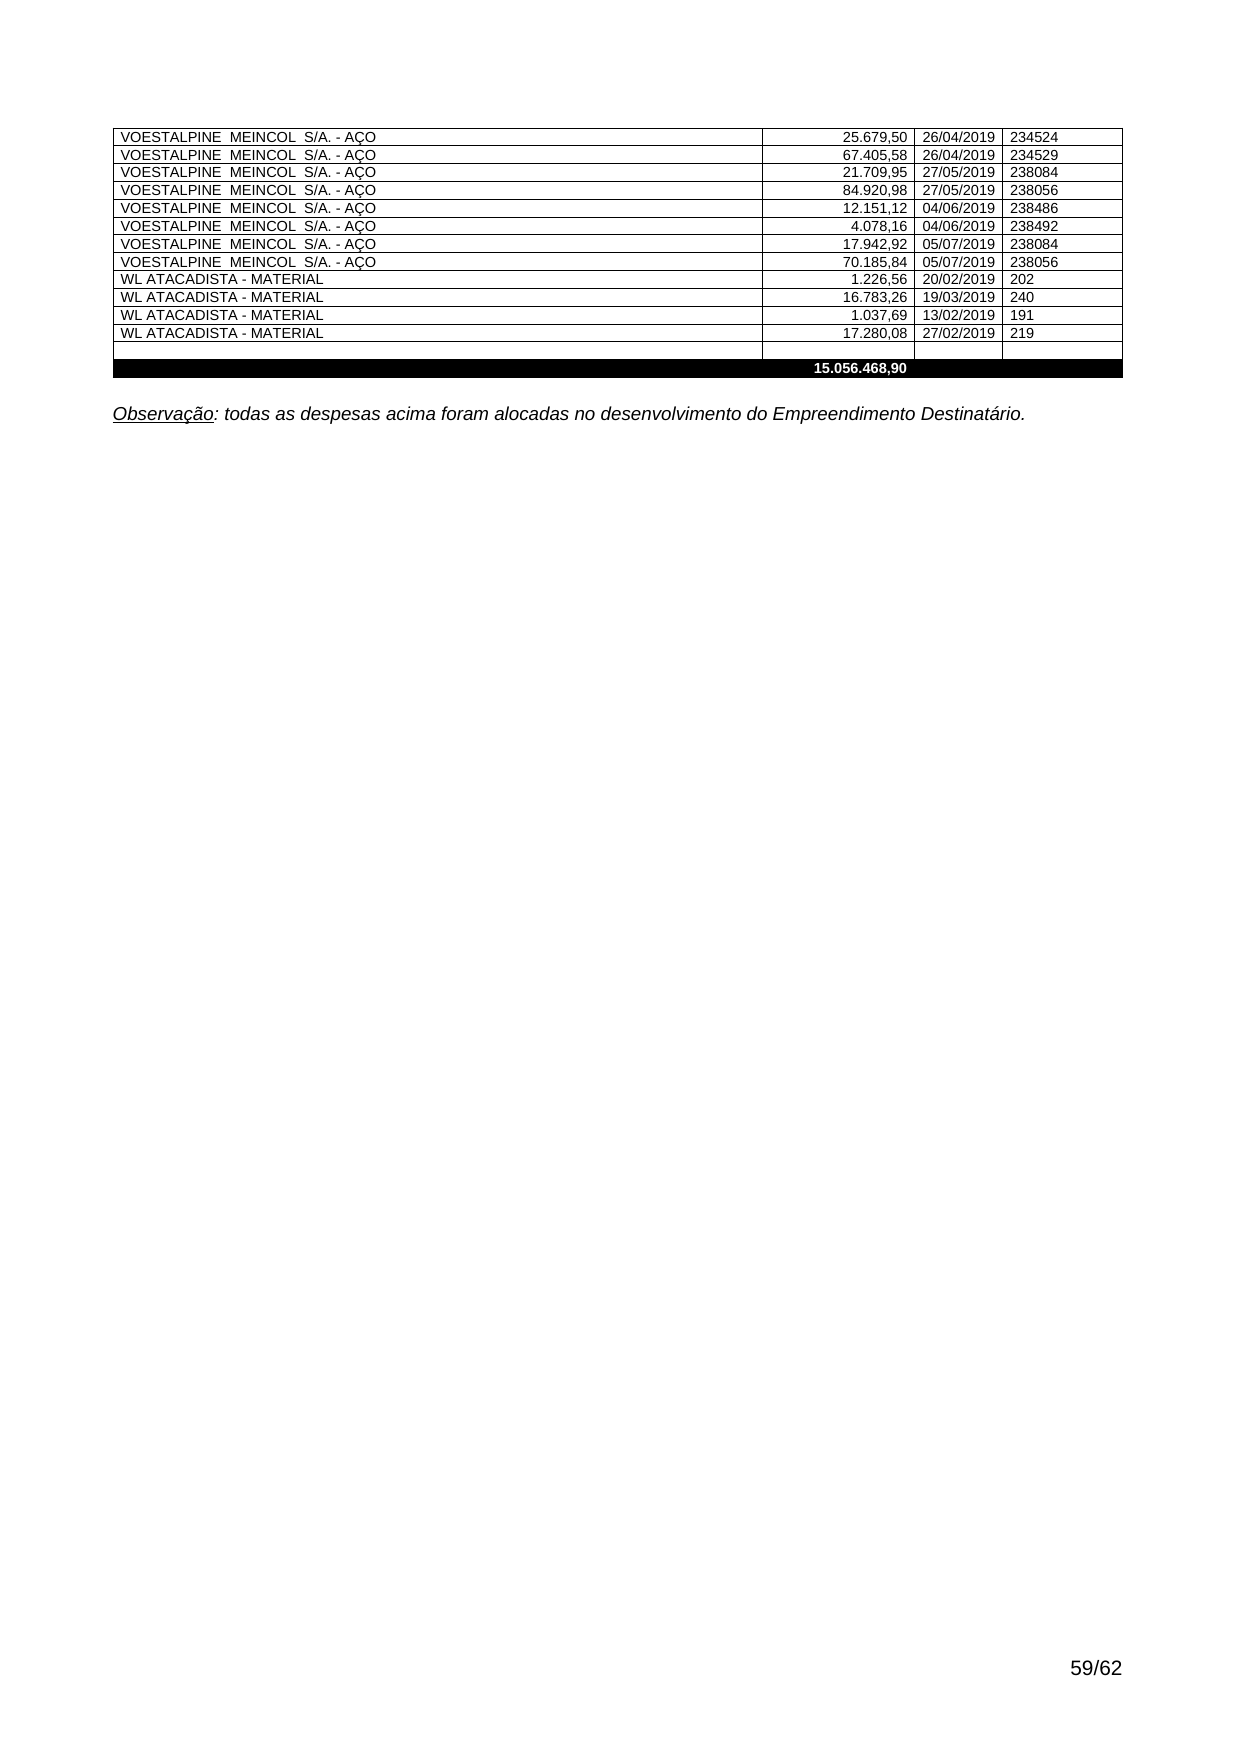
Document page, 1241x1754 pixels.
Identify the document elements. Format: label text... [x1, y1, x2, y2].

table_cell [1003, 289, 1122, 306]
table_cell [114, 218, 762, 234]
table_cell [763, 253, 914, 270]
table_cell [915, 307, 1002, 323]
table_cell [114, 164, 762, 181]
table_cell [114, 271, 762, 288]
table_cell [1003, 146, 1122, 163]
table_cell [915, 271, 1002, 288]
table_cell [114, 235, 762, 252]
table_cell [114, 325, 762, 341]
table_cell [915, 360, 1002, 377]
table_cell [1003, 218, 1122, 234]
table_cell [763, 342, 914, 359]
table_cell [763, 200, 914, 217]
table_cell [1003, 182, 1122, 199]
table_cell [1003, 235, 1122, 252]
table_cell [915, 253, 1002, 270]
text Observação: todas as despesas acima foram alocadas no desenvolvimento do Empreendimento Destinatário. [112, 403, 1122, 424]
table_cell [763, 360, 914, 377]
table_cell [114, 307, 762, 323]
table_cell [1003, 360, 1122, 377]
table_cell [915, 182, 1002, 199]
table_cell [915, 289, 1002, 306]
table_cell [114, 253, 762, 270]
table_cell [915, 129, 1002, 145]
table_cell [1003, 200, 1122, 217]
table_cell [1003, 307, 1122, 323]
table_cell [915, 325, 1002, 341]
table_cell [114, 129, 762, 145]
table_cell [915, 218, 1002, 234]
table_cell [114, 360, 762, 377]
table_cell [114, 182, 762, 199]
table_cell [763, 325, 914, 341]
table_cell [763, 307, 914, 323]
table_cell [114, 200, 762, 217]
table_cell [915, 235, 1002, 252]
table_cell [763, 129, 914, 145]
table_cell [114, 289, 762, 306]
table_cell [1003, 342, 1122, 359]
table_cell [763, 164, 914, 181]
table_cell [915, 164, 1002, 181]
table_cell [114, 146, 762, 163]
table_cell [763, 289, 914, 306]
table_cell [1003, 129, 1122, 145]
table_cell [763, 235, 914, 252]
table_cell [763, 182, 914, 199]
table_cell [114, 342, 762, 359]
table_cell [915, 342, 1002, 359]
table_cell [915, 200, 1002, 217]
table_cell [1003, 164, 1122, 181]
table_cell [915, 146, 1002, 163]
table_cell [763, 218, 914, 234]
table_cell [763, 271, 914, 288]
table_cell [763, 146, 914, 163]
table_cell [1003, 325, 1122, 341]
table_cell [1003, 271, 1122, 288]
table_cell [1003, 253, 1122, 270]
